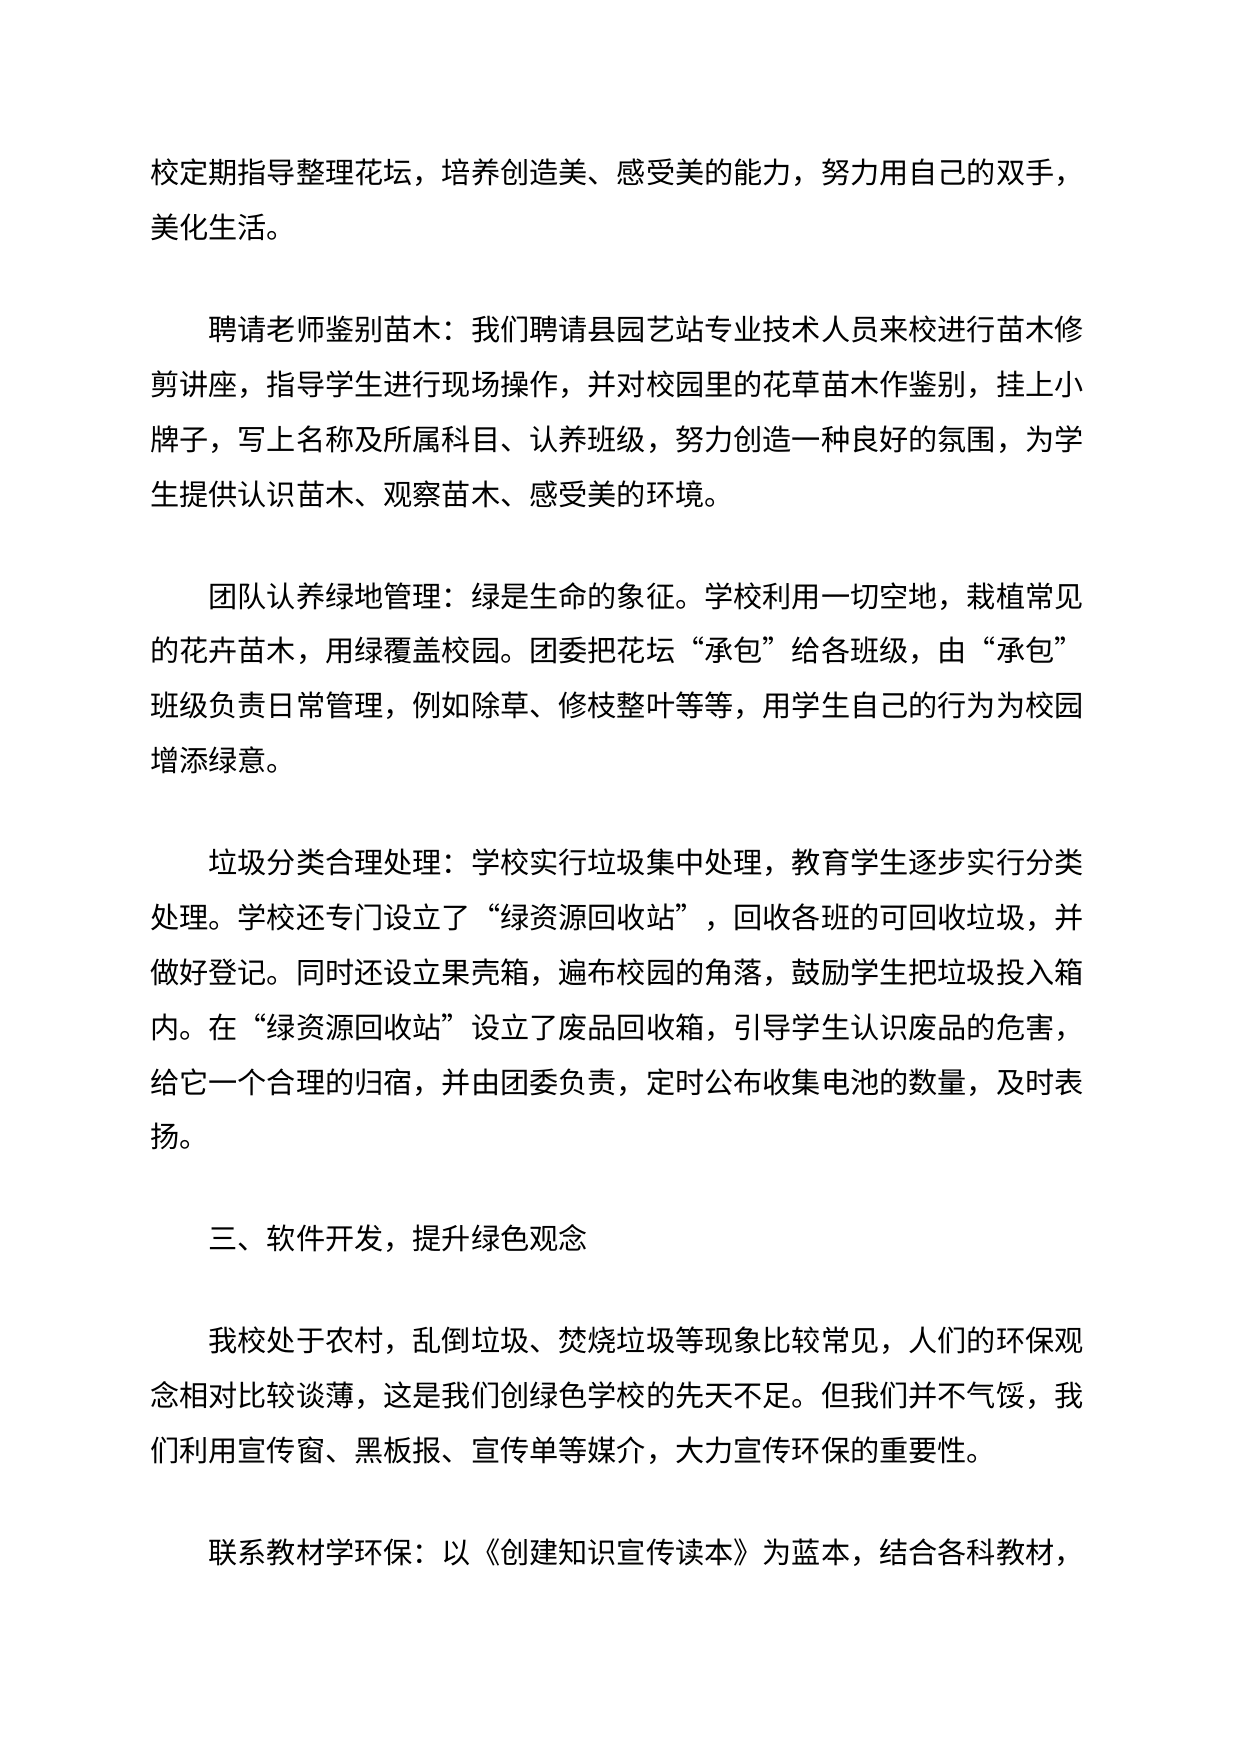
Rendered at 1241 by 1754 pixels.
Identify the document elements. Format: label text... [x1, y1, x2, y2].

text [150, 1529, 1090, 1571]
text 我校处于农村，乱倒垃圾、焚烧垃圾等现象比较常见，人们的环保观念相对比较谈薄，这是我们创绿色学校的先天不足。但我们并不气馁，我们利用宣传窗、黑板报、宣传单等媒介，大力宣传环保的重要性。 [150, 1318, 1090, 1470]
text 三、软件开发，提升绿色观念 [150, 1216, 1090, 1258]
text 聘请老师鉴别苗木：我们聘请县园艺站专业技术人员来校进行苗木修剪讲座，指导学生进行现场操作，并对校园里的花草苗木作鉴别，挂上小牌子，写上名称及所属科目、认养班级，努力创造一种良好的氛围，为学生提供认识苗木、观察苗木、感受美的环境。 [150, 307, 1090, 514]
text 团队认养绿地管理：绿是生命的象征。学校利用一切空地，栽植常见的花卉苗木，用绿覆盖校园。团委把花坛“承包”给各班级，由“承包”班级负责日常管理，例如除草、修枝整叶等等，用学生自己的行为为校园增添绿意。 [150, 573, 1090, 780]
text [150, 150, 1090, 247]
text 垃圾分类合理处理：学校实行垃圾集中处理，教育学生逐步实行分类处理。学校还专门设立了“绿资源回收站”，回收各班的可回收垃圾，并做好登记。同时还设立果壳箱，遍布校园的角落，鼓励学生把垃圾投入箱内。在“绿资源回收站”设立了废品回收箱，引导学生认识废品的危害，给它一个合理的归宿，并由团委负责，定时公布收集电池的数量，及时表扬。 [150, 839, 1090, 1156]
